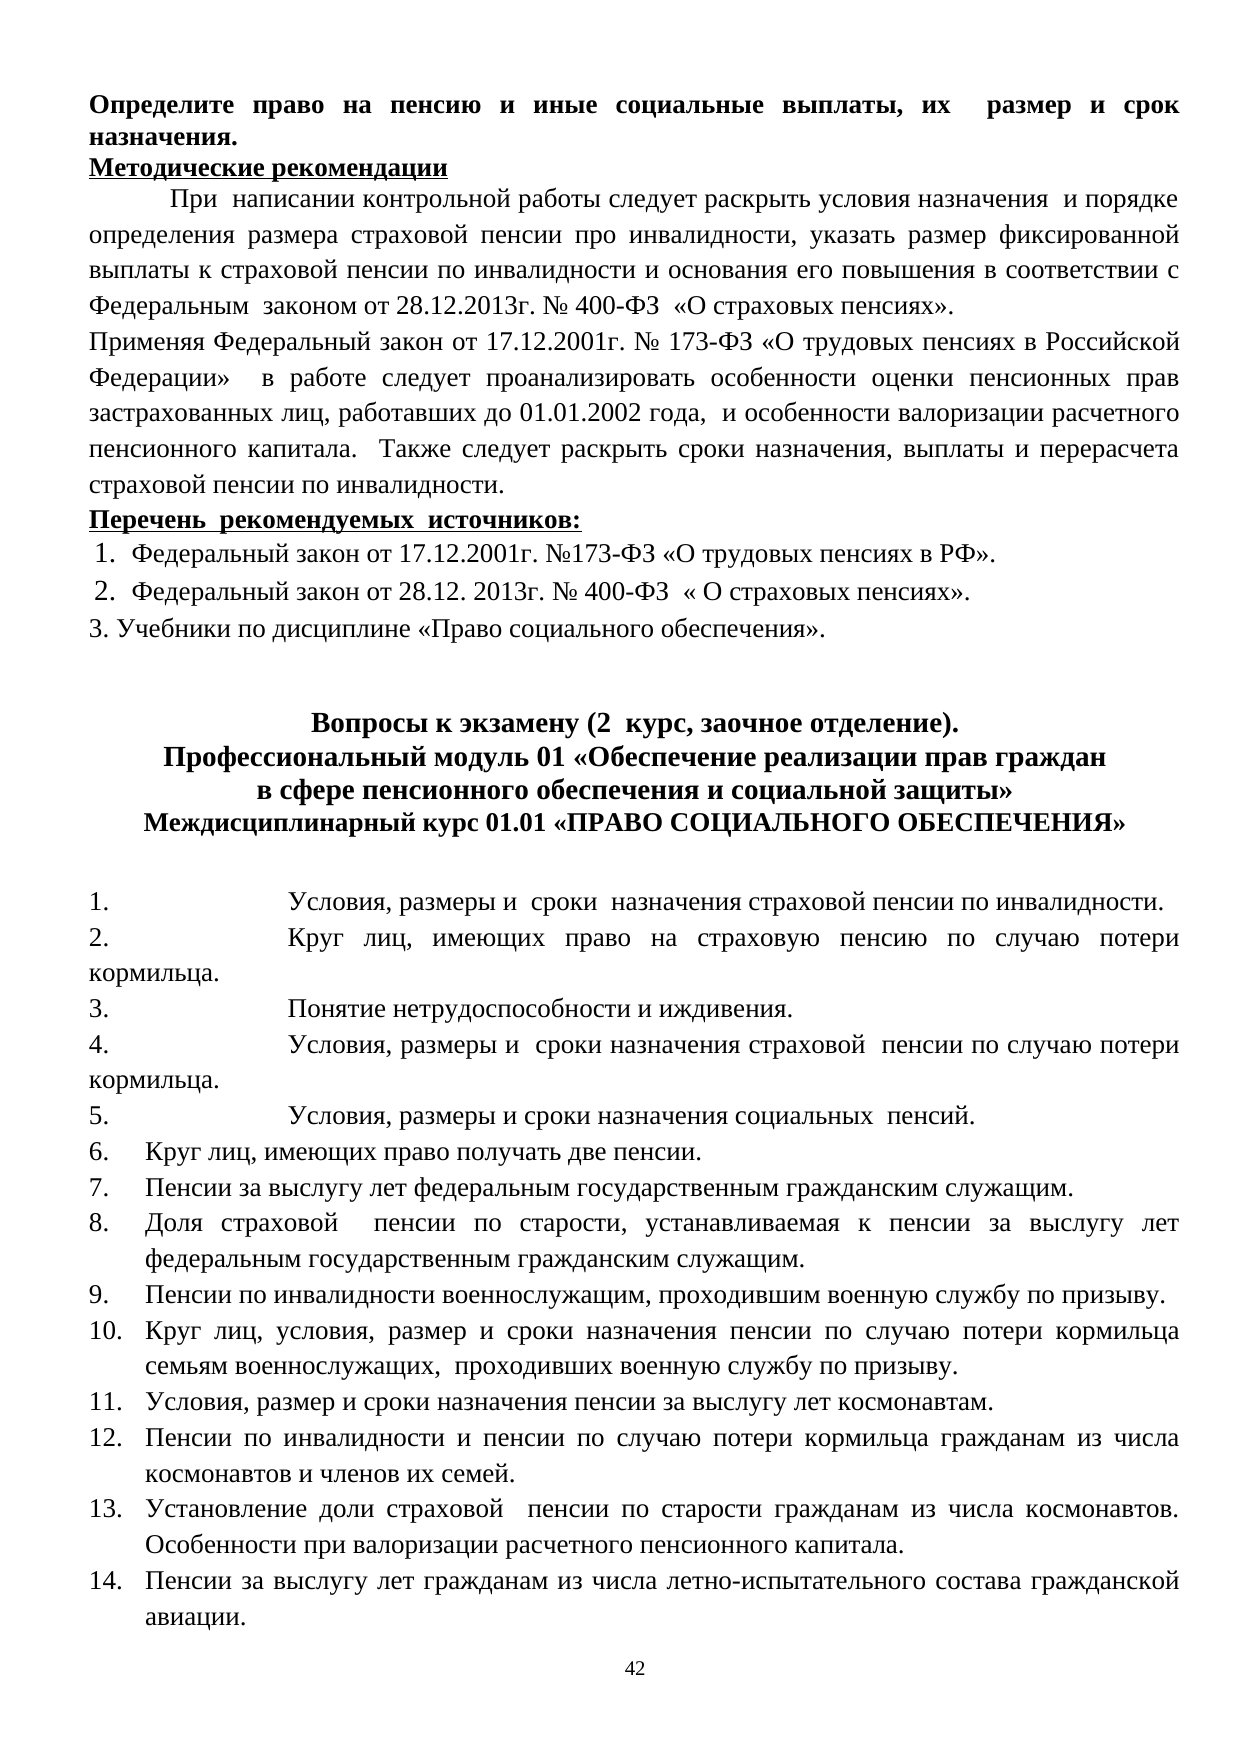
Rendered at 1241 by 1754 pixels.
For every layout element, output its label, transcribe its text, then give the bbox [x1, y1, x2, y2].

text Вопросы к экзамену (2 курс, заочное отделение). [89, 705, 1181, 739]
list Условия, размеры и сроки назначения страховой пенсии по случаю потери кормильца. [89, 1028, 1181, 1095]
text Профессиональный модуль 01 «Обеспечение реализации прав граждан в сфере пенсионного обеспечения и социальной защиты» [89, 739, 1181, 806]
list При написании контрольной работы следует раскрыть условия назначения и порядке определения размера страховой пенсии про инвалидности, указать размер фиксированной выплаты к страховой пенсии по инвалидности и основания его повышения в соответствии с Федеральным законом от 28.12.2013г. № 400-ФЗ «О страховых пенсиях». [89, 182, 1181, 320]
list Круг лиц, имеющих право на страховую пенсию по случаю потери кормильца. [89, 921, 1181, 988]
list Федеральный закон от 28.12. 2013г. № 400-ФЗ « О страховых пенсиях». [94, 573, 1181, 607]
list Понятие нетрудоспособности и иждивения. [89, 992, 1181, 1023]
list Пенсии за выслугу лет гражданам из числа летно-испытательного состава гражданской авиации. [89, 1564, 1181, 1631]
list Круг лиц, условия, размер и сроки назначения пенсии по случаю потери кормильца семьям военнослужащих, проходивших военную службу по призыву. [89, 1314, 1181, 1381]
list Пенсии по инвалидности военнослужащим, проходившим военную службу по призыву. [89, 1278, 1181, 1309]
title Междисциплинарный курс 01.01 «ПРАВО СОЦИАЛЬНОГО ОБЕСПЕЧЕНИЯ» [89, 806, 1181, 837]
list Пенсии за выслугу лет федеральным государственным гражданским служащим. [89, 1171, 1181, 1202]
list Условия, размеры и сроки назначения страховой пенсии по инвалидности. [89, 885, 1181, 916]
list Установление доли страховой пенсии по старости гражданам из числа космонавтов. Особенности при валоризации расчетного пенсионного капитала. [89, 1492, 1181, 1559]
text 3. Учебники по дисциплине «Право социального обеспечения». [89, 612, 1181, 643]
list Круг лиц, имеющих право получать две пенсии. [89, 1135, 1181, 1166]
text Методические рекомендации [89, 151, 1181, 182]
list Доля страховой пенсии по старости, устанавливаемая к пенсии за выслугу лет федеральным государственным гражданским служащим. [89, 1207, 1181, 1273]
list Условия, размер и сроки назначения пенсии за выслугу лет космонавтам. [89, 1385, 1181, 1416]
list Пенсии по инвалидности и пенсии по случаю потери кормильца гражданам из числа космонавтов и членов их семей. [89, 1421, 1181, 1488]
list Условия, размеры и сроки назначения социальных пенсий. [89, 1099, 1181, 1131]
list Федеральный закон от 17.12.2001г. №173-ФЗ «О трудовых пенсиях в РФ». [94, 535, 1181, 568]
text Определите право на пенсию и иные социальные выплаты, их размер и срок назначения. [89, 89, 1181, 151]
text Перечень рекомендуемых источников: [89, 504, 1181, 535]
text Применяя Федеральный закон от 17.12.2001г. № 173-ФЗ «О трудовых пенсиях в Российской Федерации» в работе следует проанализировать особенности оценки пенсионных прав застрахованных лиц, работавших до 01.01.2002 года, и особенности валоризации расчетного пенсионного капитала. Также следует раскрыть сроки назначения, выплаты и перерасчета страховой пенсии по инвалидности. [89, 325, 1181, 499]
